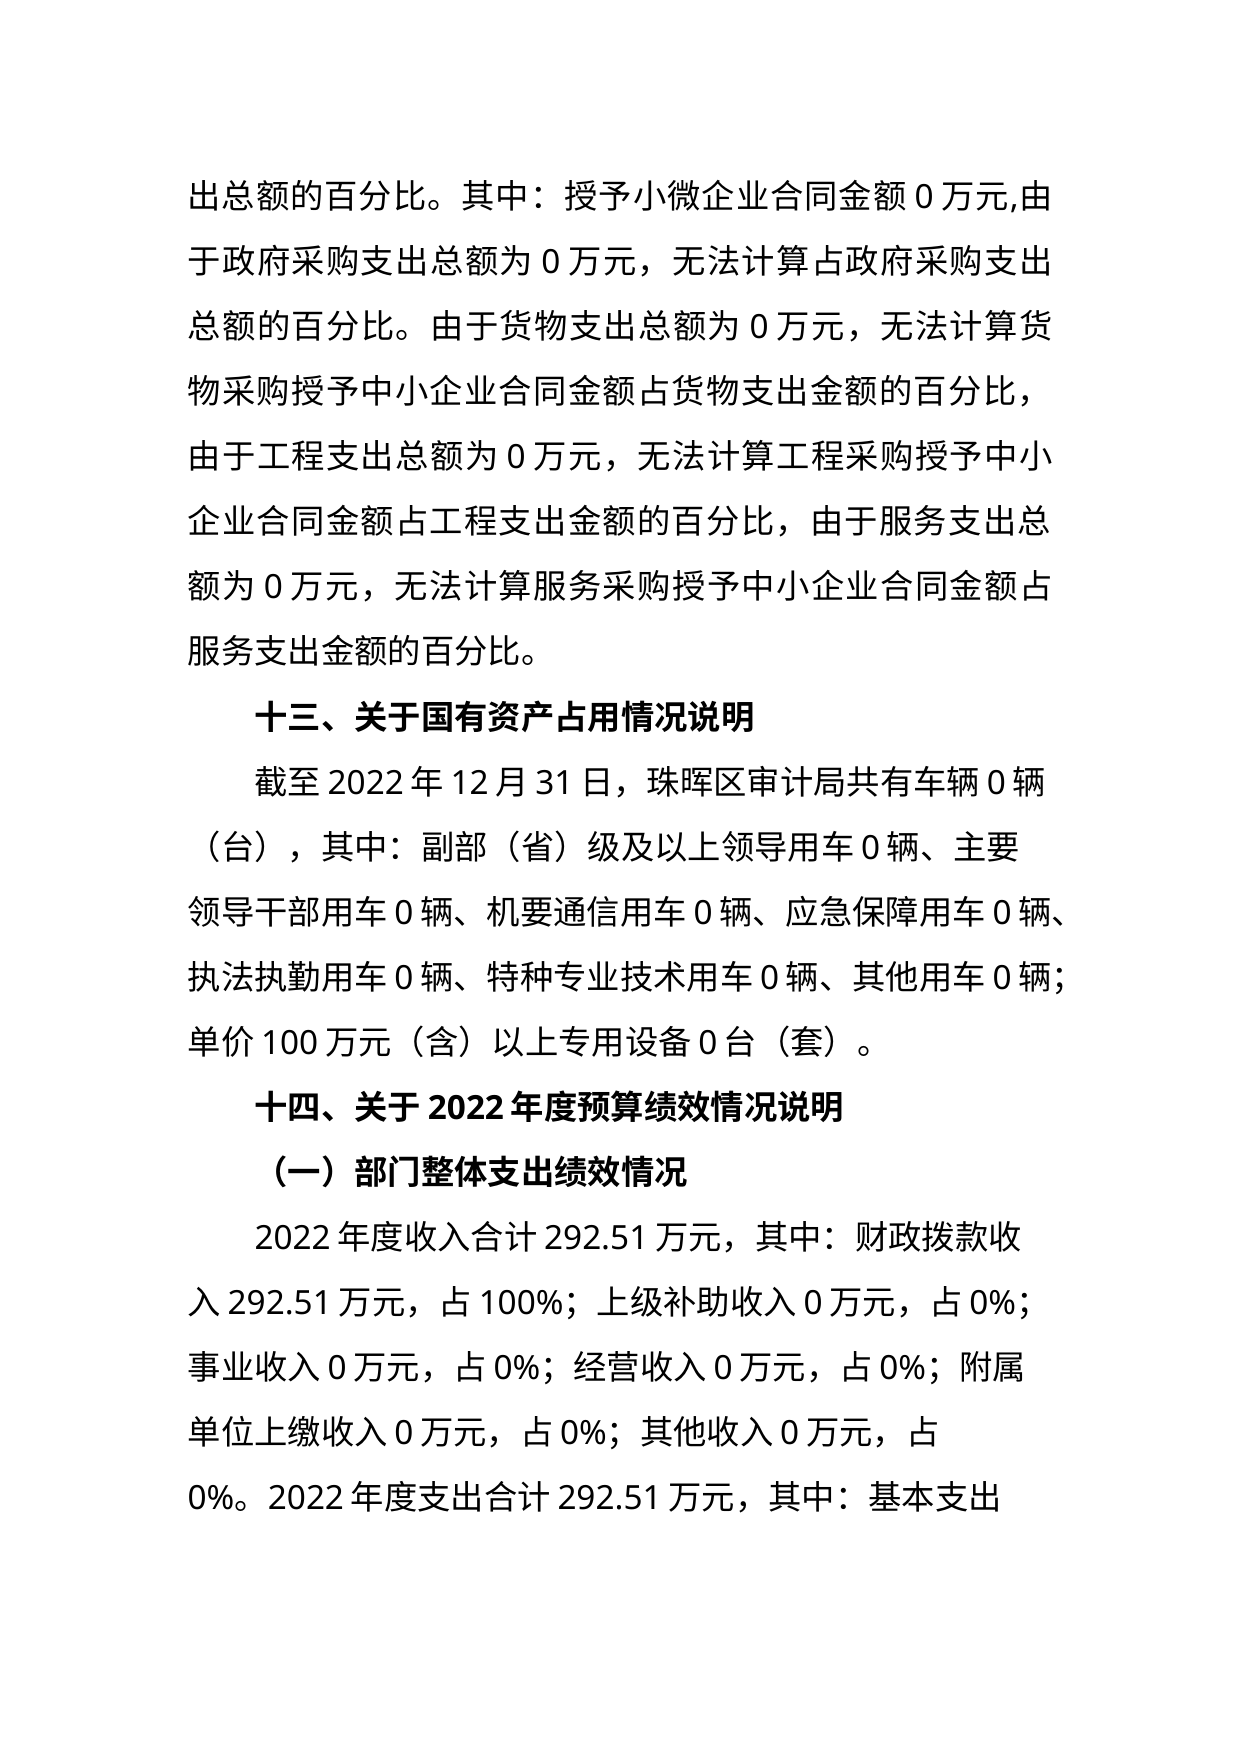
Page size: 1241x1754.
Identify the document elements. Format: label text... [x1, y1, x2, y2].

text 十三、关于国有资产占用情况说明 [187, 682, 1053, 747]
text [187, 1202, 1053, 1527]
text （一）部门整体支出绩效情况 [187, 1137, 1053, 1202]
text 十四、关于2022年度预算绩效情况说明 [187, 1072, 1053, 1137]
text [187, 162, 1053, 682]
text 截至2022年12月31日，珠晖区审计局共有车辆0辆（台），其中：副部（省）级及以上领导用车0辆、主要领导干部用车0辆、机要通信用车0辆、应急保障用车0辆、执法执勤用车0辆、特种专业技术用车0辆、其他用车0辆；单价100万元（含）以上专用设备0台（套）。 [187, 747, 1053, 1072]
